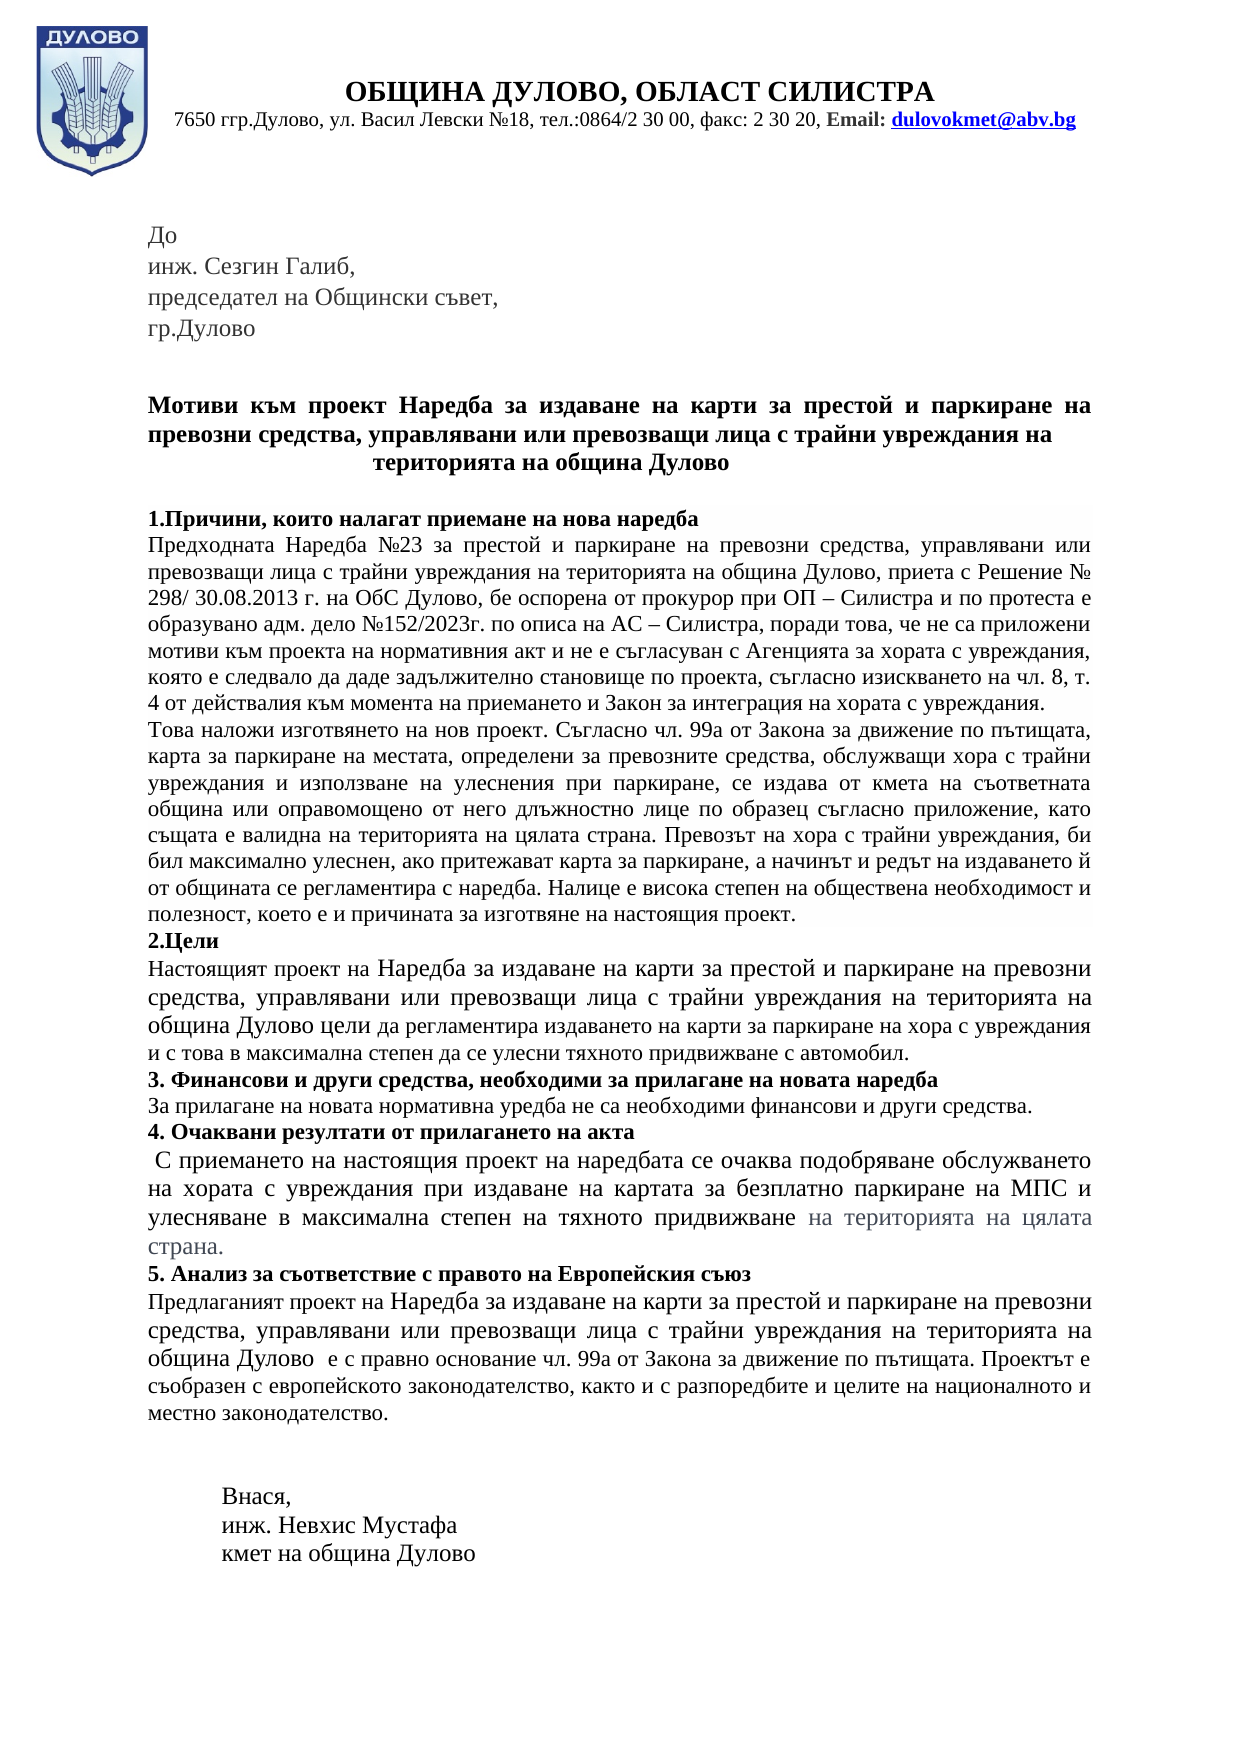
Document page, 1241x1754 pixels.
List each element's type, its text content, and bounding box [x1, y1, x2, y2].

text За прилагане на новата нормативна уредба не са необходими финансови и други средства. [148, 1092, 1093, 1118]
text 5. Анализ за съответствие с правото на Европейския съюз [148, 1260, 1093, 1286]
text С приемането на настоящия проект на наредбата се очаква подобряване обслужването на хората с увреждания при издаване на картата за безплатно паркиране на МПС и улесняване в максимална степен на тяхното придвижване на територията на цялата страна. [148, 1145, 1093, 1260]
text Мотиви към проект Наредба за издаване на карти за престой и паркиране на превозни средства, управлявани или превозващи лица с трайни увреждания на [148, 390, 1093, 447]
text 1.Причини, които налагат приемане на нова наредба [148, 505, 1093, 531]
text Настоящият проект на Наредба за издаване на карти за престой и паркиране на превозни средства, управлявани или превозващи лица с трайни увреждания на територията на община Дулово цели да регламентира издаването на карти за паркиране на хора с увреждания и с това в максимална степен да се улесни тяхното придвижване с автомобил. [148, 953, 1093, 1066]
text 2.Цели [148, 927, 1093, 953]
text председател на Общински съвет, [148, 282, 1093, 311]
text инж. Невхис Мустафа [148, 1510, 1093, 1538]
text Това наложи изготвянето на нов проект. Съгласно чл. 99а от Закона за движение по пътищата, карта за паркиране на местата, определени за превозните средства, обслужващи хора с трайни увреждания и използване на улеснения при паркиране, се издава от кмета на съответната община или оправомощено от него длъжностно лице по образец съгласно приложение, като същата е валидна на територията на цялата страна. Превозът на хора с трайни увреждания, би бил максимално улеснен, ако притежават карта за паркиране, а начинът и редът на издаването й от общината се регламентира с наредба. Налице е висока степен на обществена необходимост и полезност, което е и причината за изготвяне на настоящия проект. [148, 716, 1093, 927]
text инж. Сезгин Галиб, [148, 251, 1093, 280]
text Предлаганият проект на Наредба за издаване на карти за престой и паркиране на превозни средства, управлявани или превозващи лица с трайни увреждания на територията на община Дулово е с правно основание чл. 99а от Закона за движение по пътищата. Проектът е съобразен с европейското законодателство, както и с разпоредбите и целите на националното и местно законодателство. [148, 1286, 1093, 1425]
picture [36, 26, 148, 177]
text 3. Финансови и други средства, необходими за прилагане на новата наредба [148, 1066, 1093, 1092]
text територията на община Дулово [148, 447, 1093, 476]
text Внася, [148, 1481, 1093, 1510]
text гр.Дулово [148, 313, 1093, 342]
text кмет на община Дулово [148, 1538, 1093, 1567]
text Предходната Наредба №23 за престой и паркиране на превозни средства, управлявани или превозващи лица с трайни увреждания на територията на община Дулово, приета с Решение № 298/ 30.08.2013 г. на ОбС Дулово, бе оспорена от прокурор при ОП – Силистра и по протеста е образувано адм. дело №152/2023г. по описа на АС – Силистра, поради това, че не са приложени мотиви към проекта на нормативния акт и не е съгласуван с Агенцията за хората с увреждания, която е следвало да даде задължително становище по проекта, съгласно изискването на чл. 8, т. 4 от действалия към момента на приемането и Закон за интеграция на хората с увреждания. [148, 531, 1093, 716]
text 4. Очаквани резултати от прилагането на акта [148, 1118, 1093, 1145]
text До [148, 220, 1093, 249]
